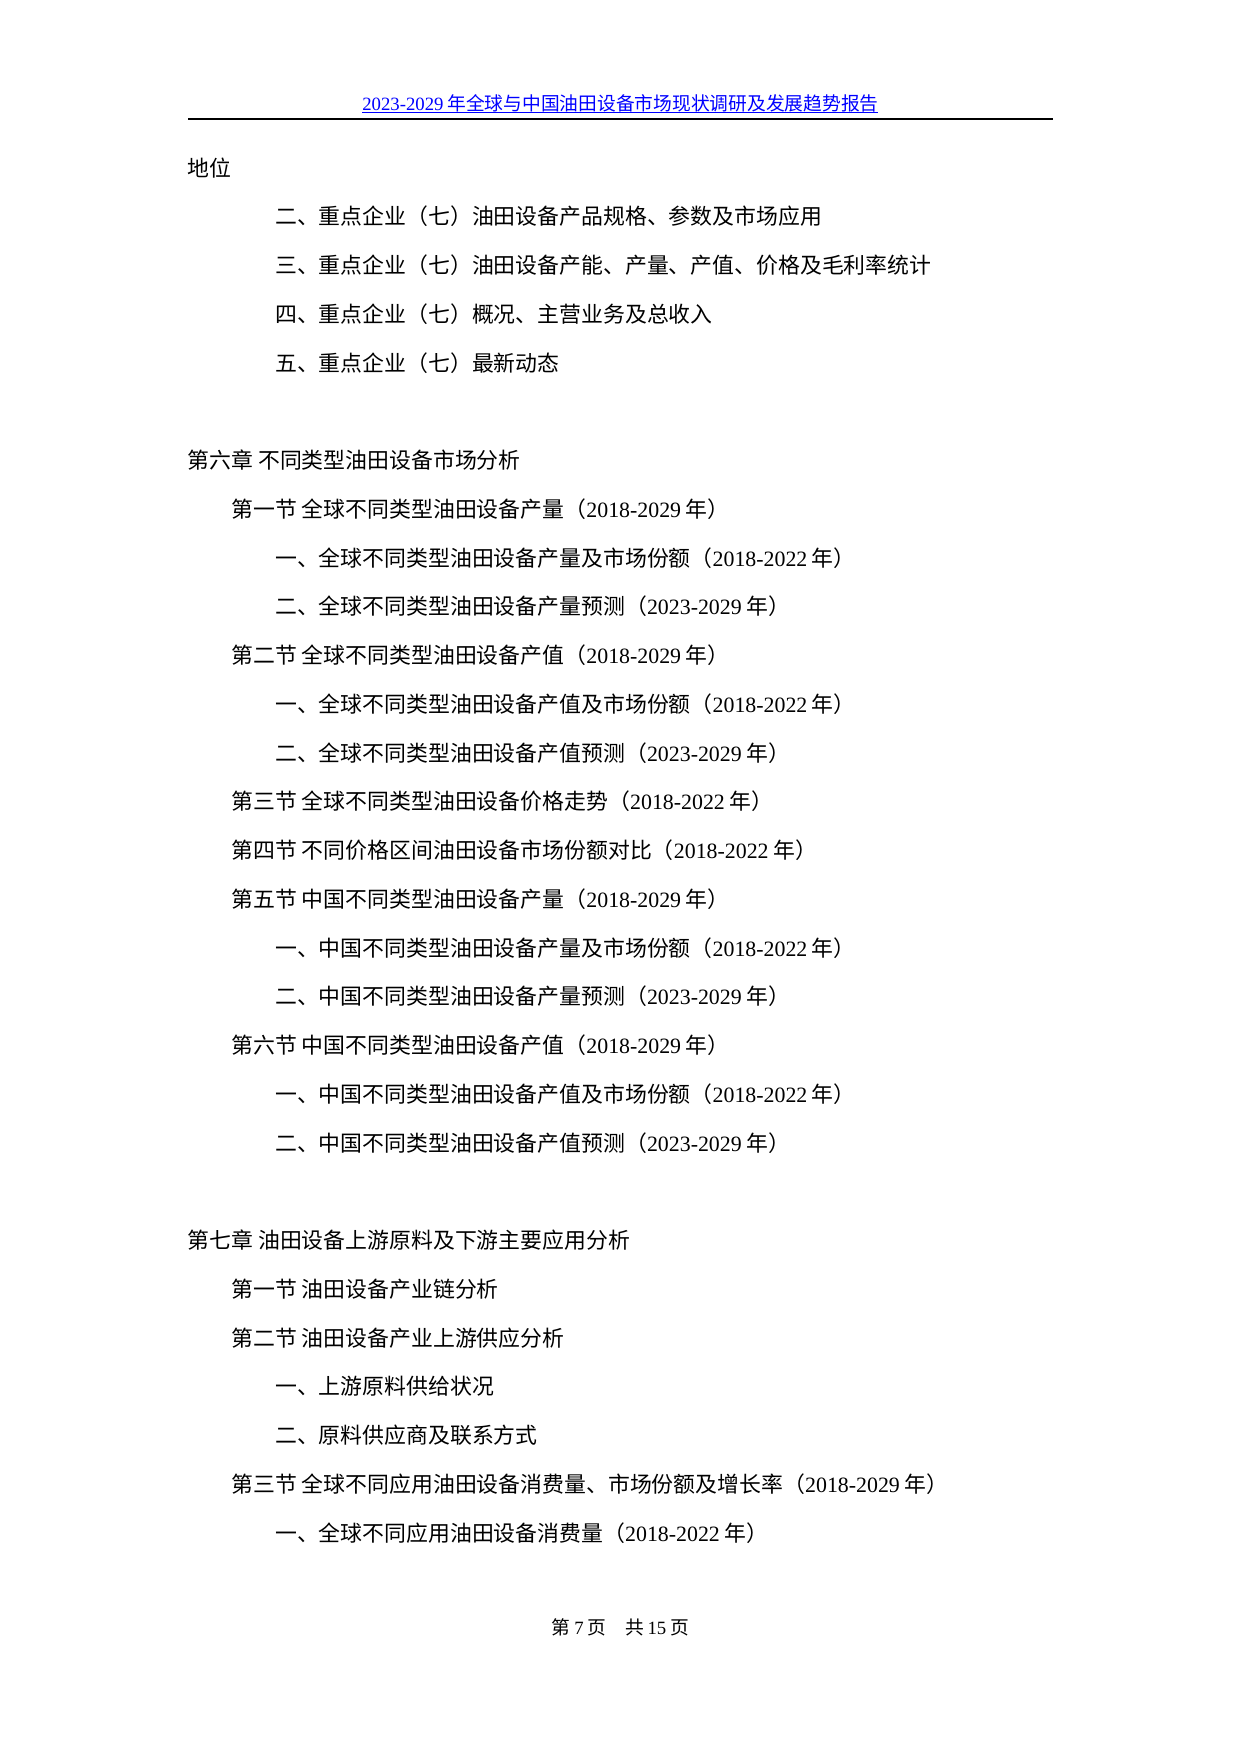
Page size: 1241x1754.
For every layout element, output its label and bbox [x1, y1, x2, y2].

text [187, 150, 1053, 1548]
